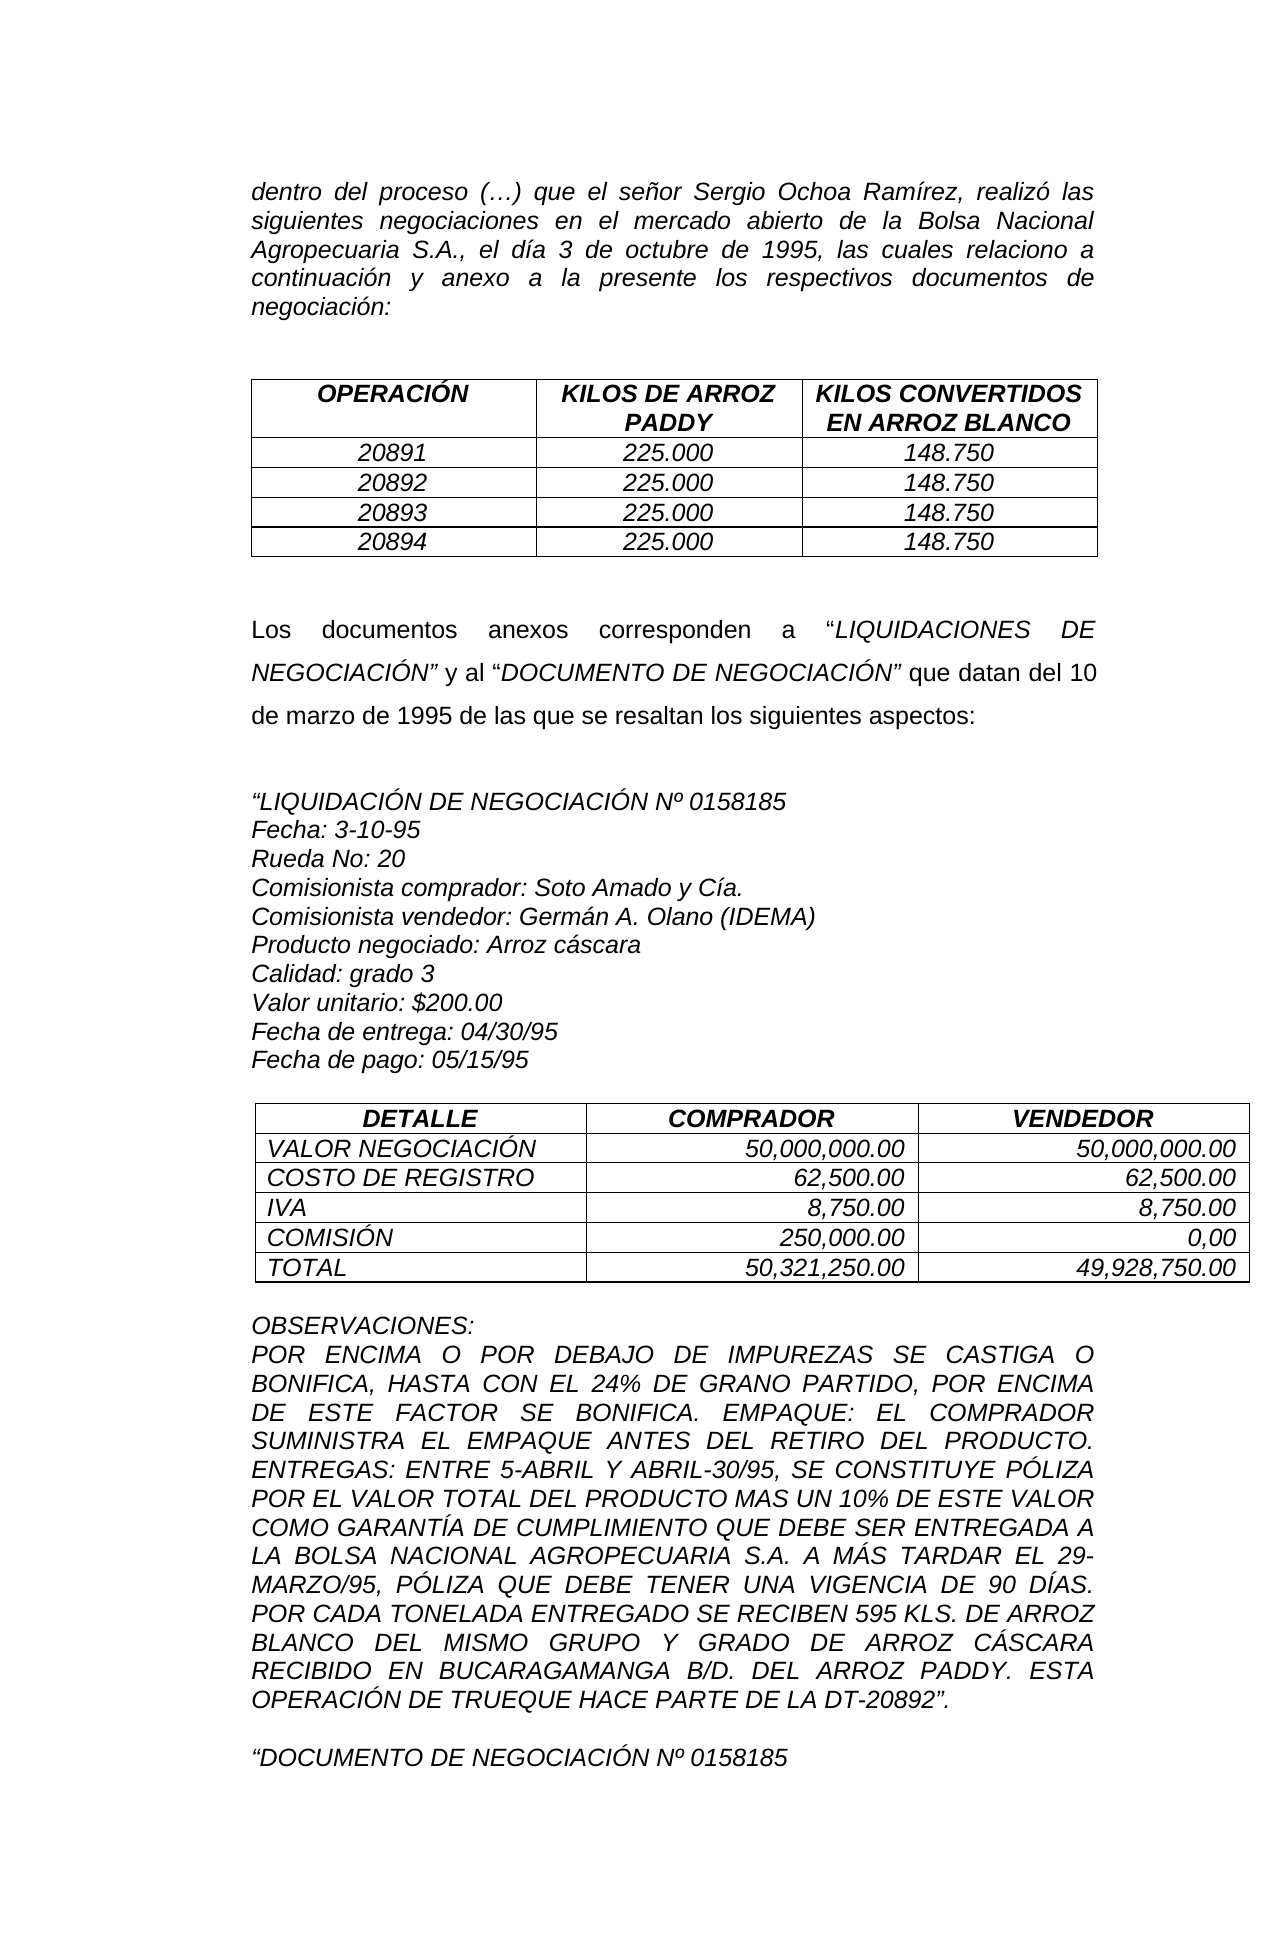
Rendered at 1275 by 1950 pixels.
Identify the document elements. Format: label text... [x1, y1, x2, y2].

text Comisionista vendedor: Germán A. Olano (IDEMA) [177, 901, 1098, 930]
text OBSERVACIONES: [177, 1311, 1098, 1340]
table_cell 225.000 [537, 528, 802, 556]
table_header VENDEDOR [919, 1104, 1249, 1132]
text Los documentos anexos corresponden a “LIQUIDACIONES DE NEGOCIACIÓN” y al “DOCUMENTO DE NEGOCIACIÓN” que datan del 10 de marzo de 1995 de las que se resaltan los siguientes aspectos: [251, 615, 1098, 730]
table_cell IVA [256, 1193, 586, 1222]
table_cell COMISIÓN [256, 1223, 586, 1252]
table_cell 225.000 [537, 498, 802, 526]
table_cell 8,750.00 [919, 1193, 1249, 1222]
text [251, 177, 1098, 321]
table_header KILOS CONVERTIDOS EN ARROZ BLANCO [803, 380, 1097, 437]
table_cell 148.750 [803, 498, 1097, 526]
table_header OPERACIÓN [252, 380, 536, 437]
text Valor unitario: $200.00 [177, 988, 1098, 1016]
table_header DETALLE [256, 1104, 586, 1132]
table_cell TOTAL [256, 1253, 586, 1281]
text Calidad: grado 3 [177, 959, 1098, 988]
table_cell 50,000,000.00 [587, 1134, 918, 1162]
text “DOCUMENTO DE NEGOCIACIÓN Nº 0158185 [177, 1742, 1098, 1771]
table_cell 148.750 [803, 438, 1097, 467]
table_cell 20892 [252, 468, 536, 497]
text Fecha de entrega: 04/30/95 [177, 1016, 1098, 1045]
table_cell 62,500.00 [919, 1163, 1249, 1192]
table_cell 8,750.00 [587, 1193, 918, 1222]
table_cell 0,00 [919, 1223, 1249, 1252]
table_cell 250,000.00 [587, 1223, 918, 1252]
table_cell 20891 [252, 438, 536, 467]
table_cell 62,500.00 [587, 1163, 918, 1192]
table_cell VALOR NEGOCIACIÓN [256, 1134, 586, 1162]
table_cell 20894 [252, 528, 536, 556]
text Rueda No: 20 [177, 844, 1098, 873]
table_cell 225.000 [537, 468, 802, 497]
table_header KILOS DE ARROZ PADDY [537, 380, 802, 437]
table_cell 49,928,750.00 [919, 1253, 1249, 1281]
text “LIQUIDACIÓN DE NEGOCIACIÓN Nº 0158185 [177, 786, 1098, 815]
table_cell 50,321,250.00 [587, 1253, 918, 1281]
table_cell 50,000,000.00 [919, 1134, 1249, 1162]
text Comisionista comprador: Soto Amado y Cía. [177, 873, 1098, 901]
table_cell 148.750 [803, 468, 1097, 497]
text Fecha: 3-10-95 [177, 815, 1098, 844]
table_header COMPRADOR [587, 1104, 918, 1132]
text POR ENCIMA O POR DEBAJO DE IMPUREZAS SE CASTIGA O BONIFICA, HASTA CON EL 24% DE GRANO PARTIDO, POR ENCIMA DE ESTE FACTOR SE BONIFICA. EMPAQUE: EL COMPRADOR SUMINISTRA EL EMPAQUE ANTES DEL RETIRO DEL PRODUCTO. ENTREGAS: ENTRE 5-ABRIL Y ABRIL-30/95, SE CONSTITUYE PÓLIZA POR EL VALOR TOTAL DEL PRODUCTO MAS UN 10% DE ESTE VALOR COMO GARANTÍA DE CUMPLIMIENTO QUE DEBE SER ENTREGADA A LA BOLSA NACIONAL AGROPECUARIA S.A. A MÁS TARDAR EL 29-MARZO/95, PÓLIZA QUE DEBE TENER UNA VIGENCIA DE 90 DÍAS. POR CADA TONELADA ENTREGADO SE RECIBEN 595 KLS. DE ARROZ BLANCO DEL MISMO GRUPO Y GRADO DE ARROZ CÁSCARA RECIBIDO EN BUCARAGAMANGA B/D. DEL ARROZ PADDY. ESTA OPERACIÓN DE TRUEQUE HACE PARTE DE LA DT-20892”. [251, 1340, 1098, 1714]
table_cell 148.750 [803, 528, 1097, 556]
table_cell COSTO DE REGISTRO [256, 1163, 586, 1192]
table_cell 20893 [252, 498, 536, 526]
text Fecha de pago: 05/15/95 [177, 1045, 1098, 1074]
table_cell 225.000 [537, 438, 802, 467]
text Producto negociado: Arroz cáscara [177, 930, 1098, 959]
